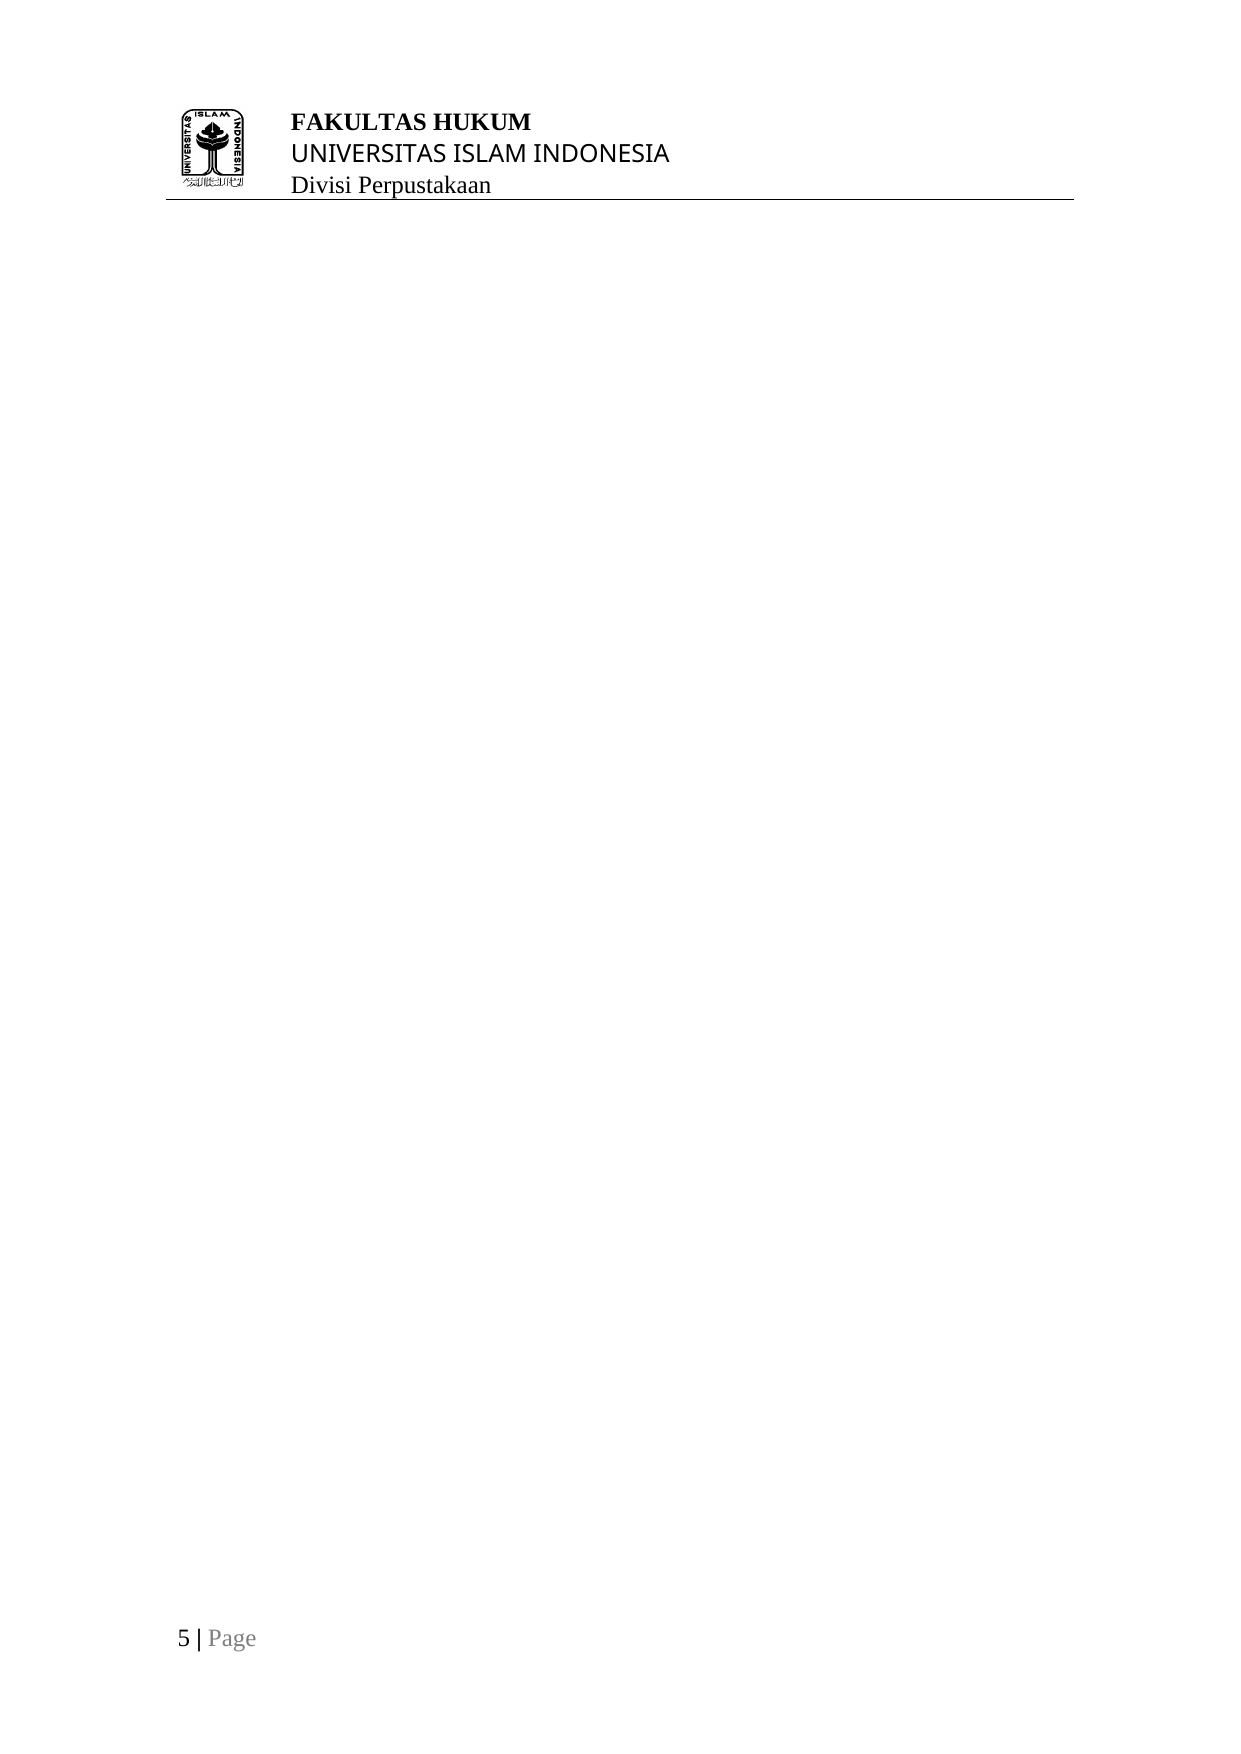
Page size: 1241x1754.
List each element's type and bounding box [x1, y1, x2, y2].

picture [177, 106, 247, 190]
